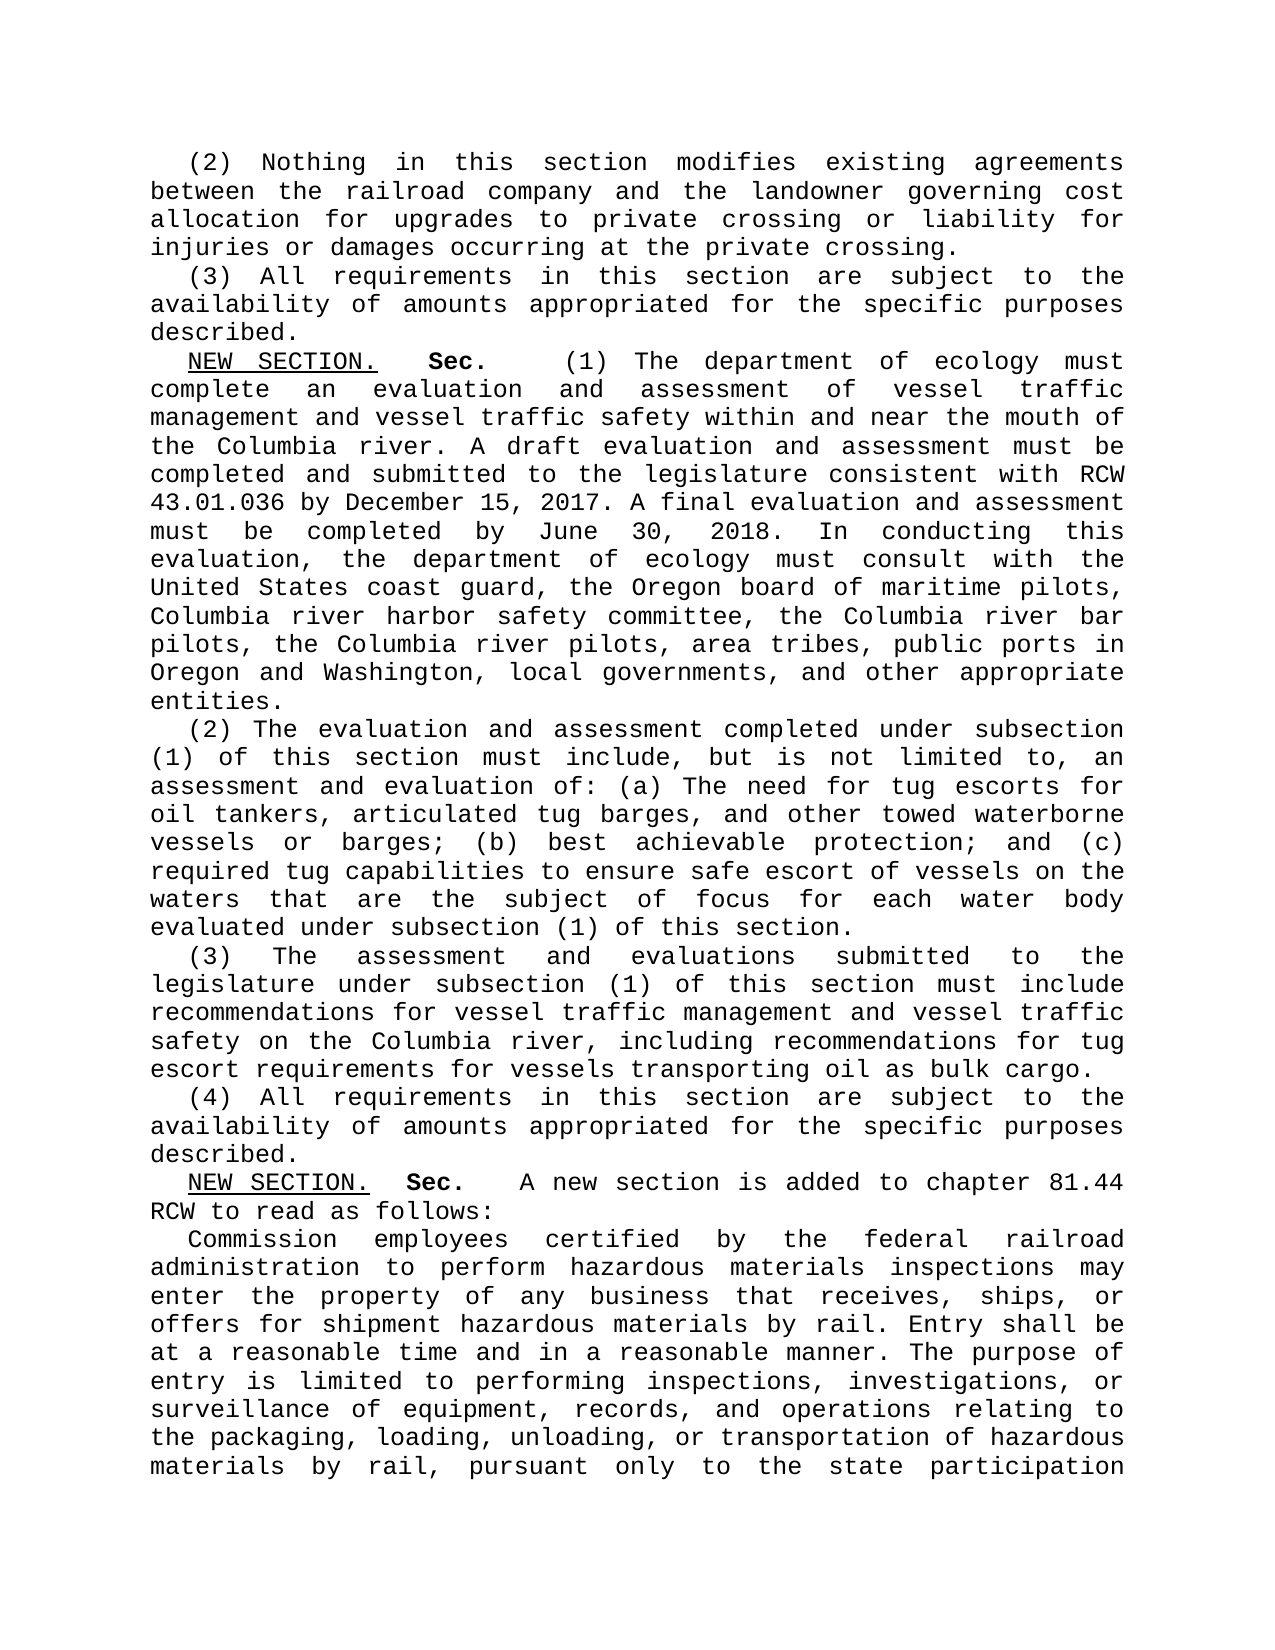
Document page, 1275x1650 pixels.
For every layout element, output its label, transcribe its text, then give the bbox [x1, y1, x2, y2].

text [150, 1227, 1125, 1482]
text NEW SECTION. Sec. (1) The department of ecology must complete an evaluation and assessment of vessel traffic management and vessel traffic safety within and near the mouth of the Columbia river. A draft evaluation and assessment must be completed and submitted to the legislature consistent with RCW 43.01.036 by December 15, 2017. A final evaluation and assessment must be completed by June 30, 2018. In conducting this evaluation, the department of ecology must consult with the United States coast guard, the Oregon board of maritime pilots, Columbia river harbor safety committee, the Columbia river bar pilots, the Columbia river pilots, area tribes, public ports in Oregon and Washington, local governments, and other appropriate entities. [150, 348, 1125, 717]
text (4) All requirements in this section are subject to the availability of amounts appropriated for the specific purposes described. [150, 1085, 1125, 1170]
text (3) The assessment and evaluations submitted to the legislature under subsection (1) of this section must include recommendations for vessel traffic management and vessel traffic safety on the Columbia river, including recommendations for tug escort requirements for vessels transporting oil as bulk cargo. [150, 943, 1125, 1085]
text NEW SECTION. Sec. A new section is added to chapter 81.44 RCW to read as follows: [150, 1170, 1125, 1227]
text (2) Nothing in this section modifies existing agreements between the railroad company and the landowner governing cost allocation for upgrades to private crossing or liability for injuries or damages occurring at the private crossing. [150, 150, 1125, 263]
text (3) All requirements in this section are subject to the availability of amounts appropriated for the specific purposes described. [150, 263, 1125, 348]
text (2) The evaluation and assessment completed under subsection (1) of this section must include, but is not limited to, an assessment and evaluation of: (a) The need for tug escorts for oil tankers, articulated tug barges, and other towed waterborne vessels or barges; (b) best achievable protection; and (c) required tug capabilities to ensure safe escort of vessels on the waters that are the subject of focus for each water body evaluated under subsection (1) of this section. [150, 717, 1125, 943]
